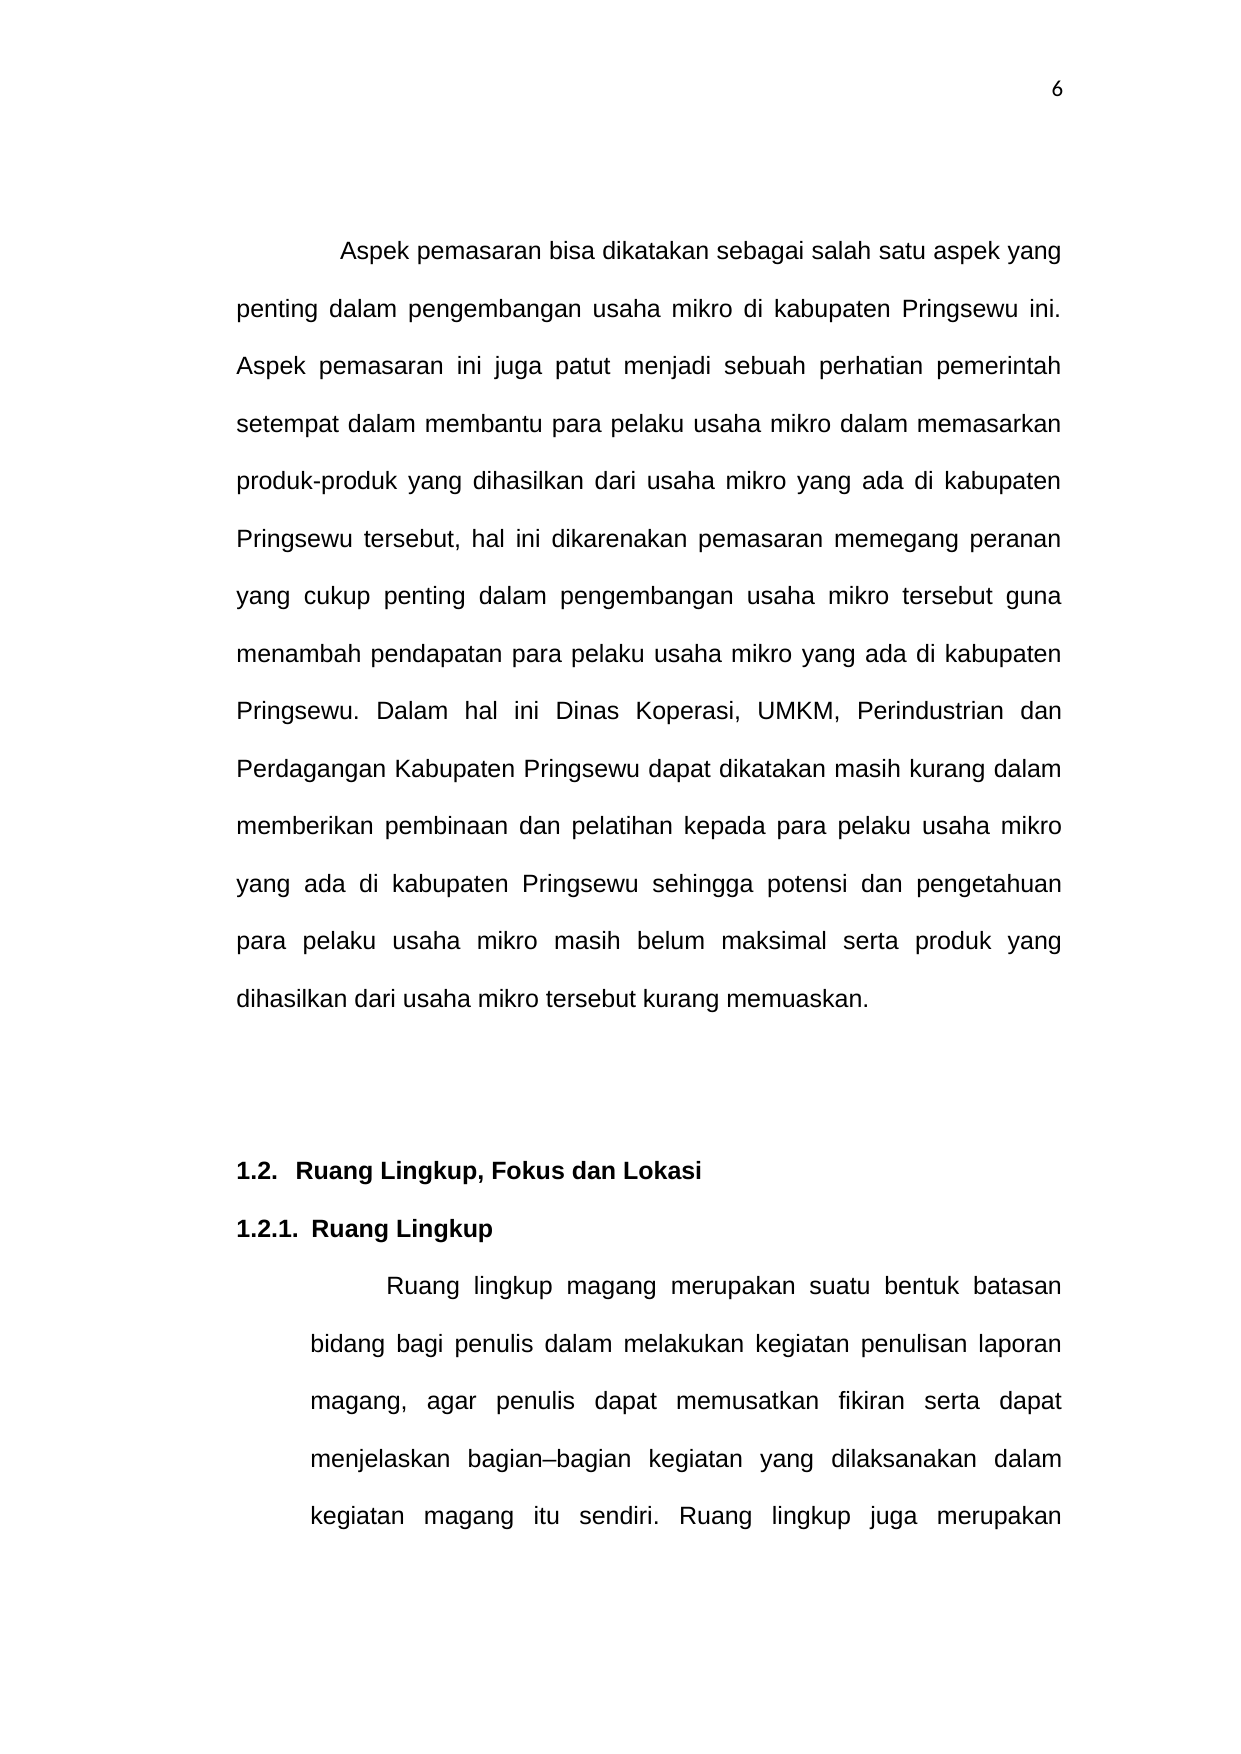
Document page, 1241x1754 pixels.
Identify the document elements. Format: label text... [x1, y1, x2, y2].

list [310, 1271, 1063, 1530]
list Aspek pemasaran bisa dikatakan sebagai salah satu aspek yang penting dalam pengembangan usaha mikro di kabupaten Pringsewu ini. Aspek pemasaran ini juga patut menjadi sebuah perhatian pemerintah setempat dalam membantu para pelaku usaha mikro dalam memasarkan produk-produk yang dihasilkan dari usaha mikro yang ada di kabupaten Pringsewu tersebut, hal ini dikarenakan pemasaran memegang peranan yang cukup penting dalam pengembangan usaha mikro tersebut guna menambah pendapatan para pelaku usaha mikro yang ada di kabupaten Pringsewu. Dalam hal ini Dinas Koperasi, UMKM, Perindustrian dan Perdagangan Kabupaten Pringsewu dapat dikatakan masih kurang dalam memberikan pembinaan dan pelatihan kepada para pelaku usaha mikro yang ada di kabupaten Pringsewu sehingga potensi dan pengetahuan para pelaku usaha mikro masih belum maksimal serta produk yang dihasilkan dari usaha mikro tersebut kurang memuaskan. [236, 236, 1063, 1012]
list Ruang Lingkup, Fokus dan Lokasi [236, 1156, 1063, 1185]
list Ruang Lingkup [236, 1214, 1063, 1242]
